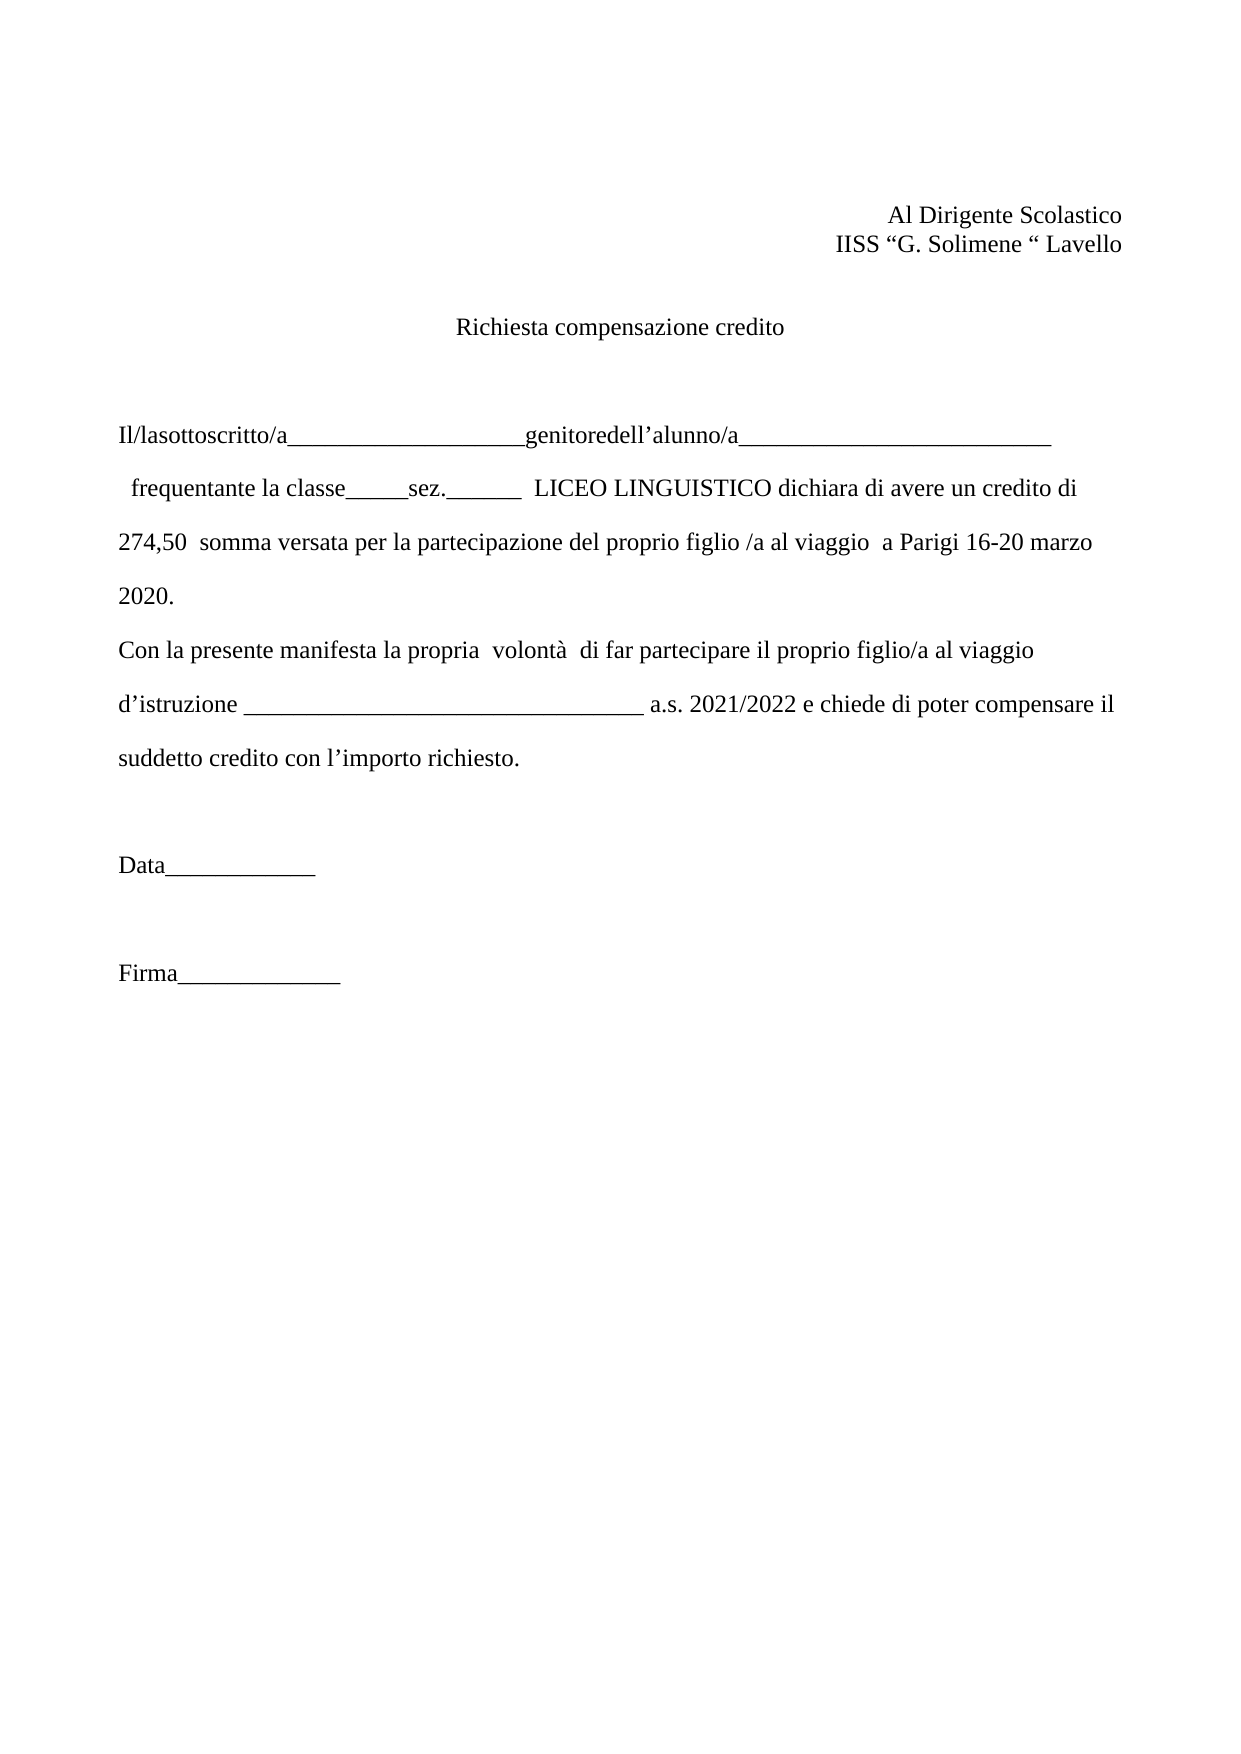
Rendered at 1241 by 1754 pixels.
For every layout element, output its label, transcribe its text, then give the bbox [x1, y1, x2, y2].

text Con la presente manifesta la propria volontà di far partecipare il proprio figlio/a al viaggio [118, 635, 1122, 664]
text Firma_____________ [118, 958, 1122, 987]
text frequentante la classe_____sez.______ LICEO LINGUISTICO dichiara di avere un credito di [118, 473, 1122, 502]
text Il/lasottoscritto/a___________________genitoredell’alunno/a_________________________ [118, 420, 1122, 448]
text Data____________ [118, 851, 1122, 879]
text Al Dirigente Scolastico [118, 201, 1122, 229]
text d’istruzione ________________________________ a.s. 2021/2022 e chiede di poter compensare il [118, 689, 1122, 718]
text 2020. [118, 581, 1122, 610]
text IISS “G. Solimene “ Lavello [118, 229, 1122, 258]
text suddetto credito con l’importo richiesto. [118, 743, 1122, 772]
text 274,50 somma versata per la partecipazione del proprio figlio /a al viaggio a Parigi 16-20 marzo [118, 527, 1122, 556]
text Richiesta compensazione credito [118, 312, 1122, 341]
